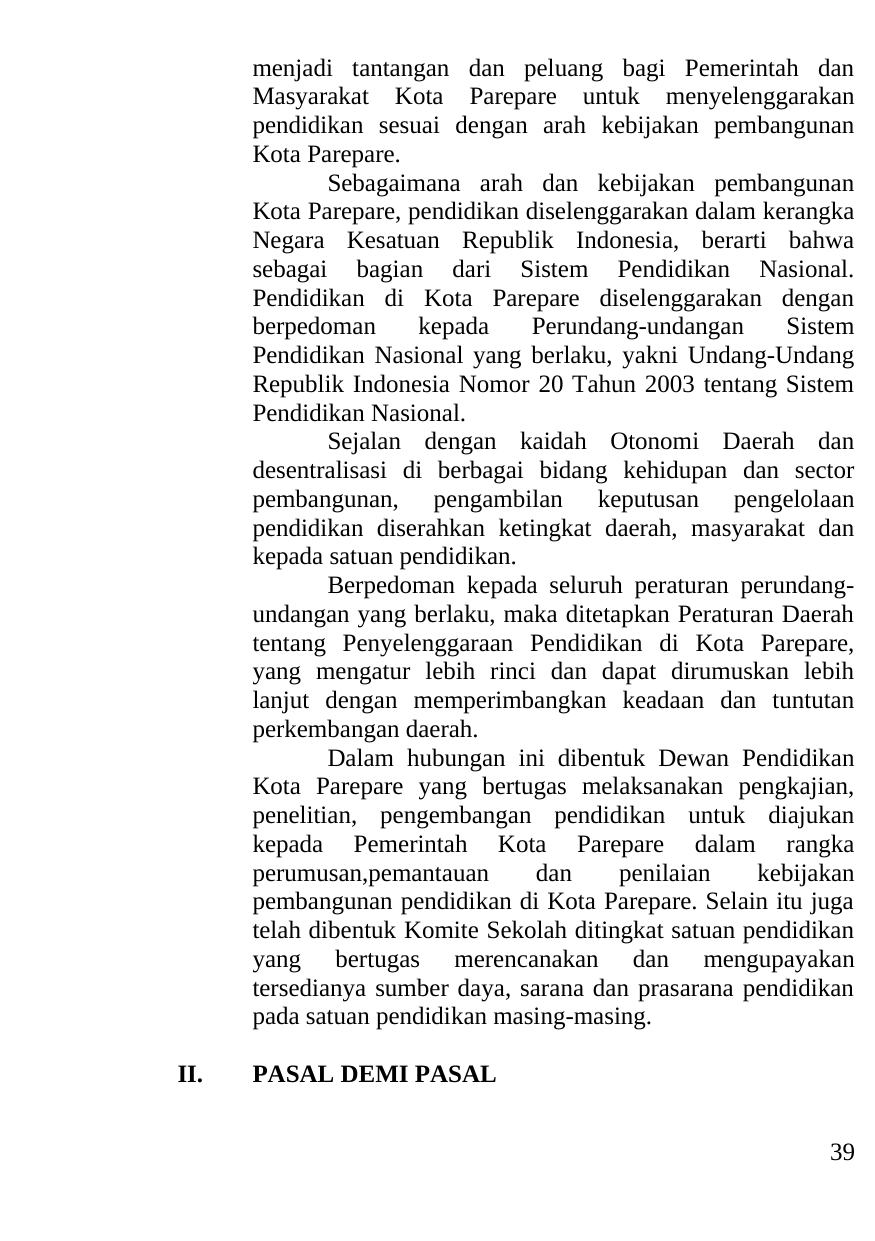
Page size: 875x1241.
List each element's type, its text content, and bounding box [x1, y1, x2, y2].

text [252, 53, 854, 168]
text Dalam hubungan ini dibentuk Dewan Pendidikan Kota Parepare yang bertugas melaksanakan pengkajian, penelitian, pengembangan pendidikan untuk diajukan kepada Pemerintah Kota Parepare dalam rangka perumusan,pemantauan dan penilaian kebijakan pembangunan pendidikan di Kota Parepare. Selain itu juga telah dibentuk Komite Sekolah ditingkat satuan pendidikan yang bertugas merencanakan dan mengupayakan tersedianya sumber daya, sarana dan prasarana pendidikan pada satuan pendidikan masing-masing. [252, 743, 854, 1030]
text Sejalan dengan kaidah Otonomi Daerah dan desentralisasi di berbagai bidang kehidupan dan sector pembangunan, pengambilan keputusan pengelolaan pendidikan diserahkan ketingkat daerah, masyarakat dan kepada satuan pendidikan. [252, 426, 854, 570]
text II. PASAL DEMI PASAL [177, 1059, 854, 1088]
text Berpedoman kepada seluruh peraturan perundang-undangan yang berlaku, maka ditetapkan Peraturan Daerah tentang Penyelenggaraan Pendidikan di Kota Parepare, yang mengatur lebih rinci dan dapat dirumuskan lebih lanjut dengan memperimbangkan keadaan dan tuntutan perkembangan daerah. [252, 570, 854, 743]
text Sebagaimana arah dan kebijakan pembangunan Kota Parepare, pendidikan diselenggarakan dalam kerangka Negara Kesatuan Republik Indonesia, berarti bahwa sebagai bagian dari Sistem Pendidikan Nasional. Pendidikan di Kota Parepare diselenggarakan dengan berpedoman kepada Perundang-undangan Sistem Pendidikan Nasional yang berlaku, yakni Undang-Undang Republik Indonesia Nomor 20 Tahun 2003 tentang Sistem Pendidikan Nasional. [252, 168, 854, 426]
